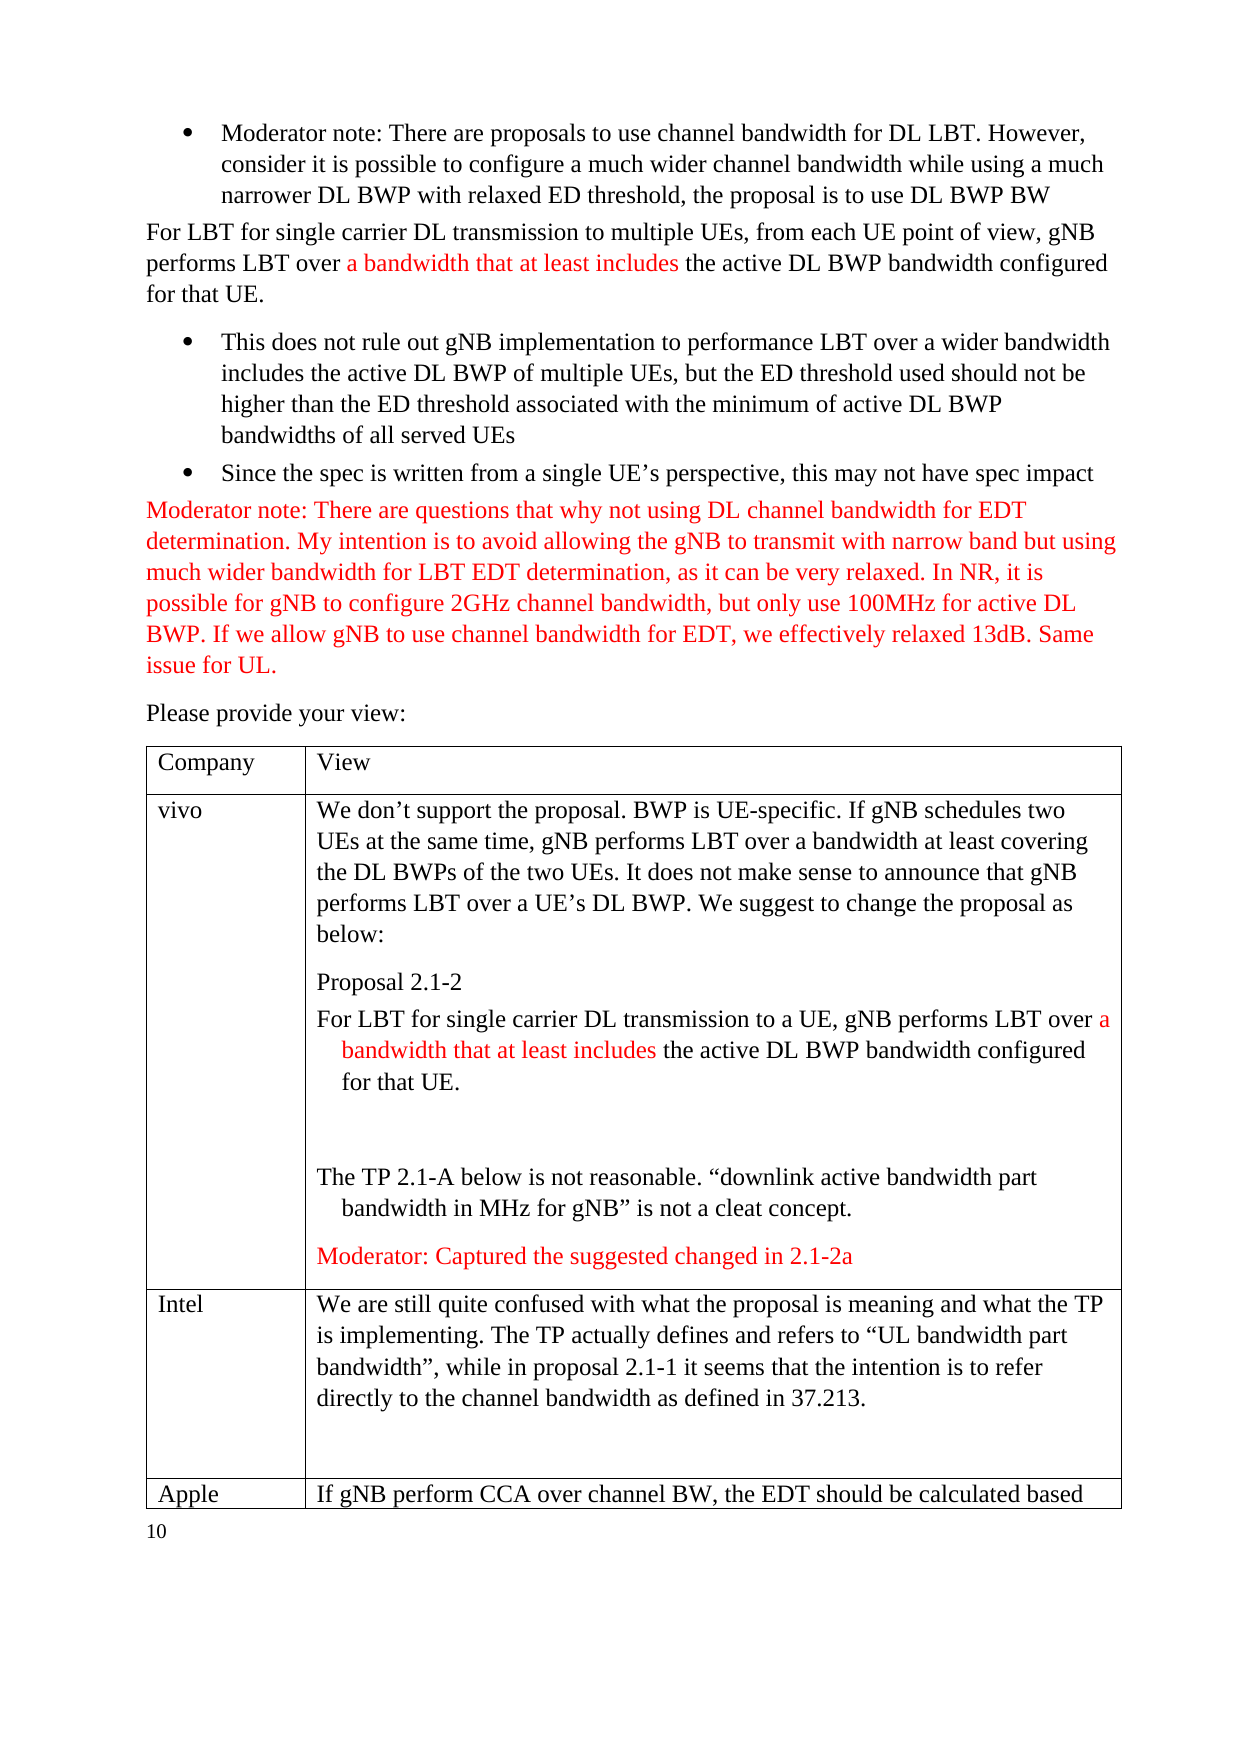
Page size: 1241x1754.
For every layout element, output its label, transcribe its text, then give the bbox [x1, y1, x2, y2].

text For LBT for single carrier DL transmission to multiple UEs, from each UE point of view, gNB performs LBT over a bandwidth that at least includes the active DL BWP bandwidth configured for that UE. [146, 217, 1122, 308]
table_header Company [147, 747, 305, 794]
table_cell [306, 1479, 1121, 1508]
list This does not rule out gNB implementation to performance LBT over a wider bandwidth includes the active DL BWP of multiple UEs, but the ED threshold used should not be higher than the ED threshold associated with the minimum of active DL BWP bandwidths of all served UEs [183, 327, 1122, 449]
table_cell Apple [147, 1479, 305, 1508]
list Since the spec is written from a single UE’s perspective, this may not have spec impact [183, 458, 1122, 486]
table_cell We don’t support the proposal. BWP is UE-specific. If gNB schedules two UEs at the same time, gNB performs LBT over a bandwidth at least covering the DL BWPs of the two UEs. It does not make sense to announce that gNB performs LBT over a UE’s DL BWP. We suggest to change the proposal as below: Proposal 2.1-2 For LBT for single carrier DL transmission to a UE, gNB performs LBT over a bandwidth that at least includes the active DL BWP bandwidth configured for that UE. The TP 2.1-A below is not reasonable. “downlink active bandwidth part bandwidth in MHz for gNB” is not a cleat concept. Moderator: Captured the suggested changed in 2.1-2a [306, 795, 1121, 1288]
text Please provide your view: [146, 698, 1122, 727]
table_header View [306, 747, 1121, 794]
table_cell We are still quite confused with what the proposal is meaning and what the TP is implementing. The TP actually defines and refers to “UL bandwidth part bandwidth”, while in proposal 2.1-1 it seems that the intention is to refer directly to the channel bandwidth as defined in 37.213. [306, 1290, 1121, 1478]
text Moderator note: There are questions that why not using DL channel bandwidth for EDT determination. My intention is to avoid allowing the gNB to transmit with narrow band but using much wider bandwidth for LBT EDT determination, as it can be very relaxed. In NR, it is possible for gNB to configure 2GHz channel bandwidth, but only use 100MHz for active DL BWP. If we allow gNB to use channel bandwidth for EDT, we effectively relaxed 13dB. Same issue for UL. [146, 495, 1122, 679]
list Moderator note: There are proposals to use channel bandwidth for DL LBT. However, consider it is possible to configure a much wider channel bandwidth while using a much narrower DL BWP with relaxed ED threshold, the proposal is to use DL BWP BW [183, 118, 1122, 209]
table_cell Intel [147, 1290, 305, 1478]
table_cell vivo [147, 795, 305, 1288]
